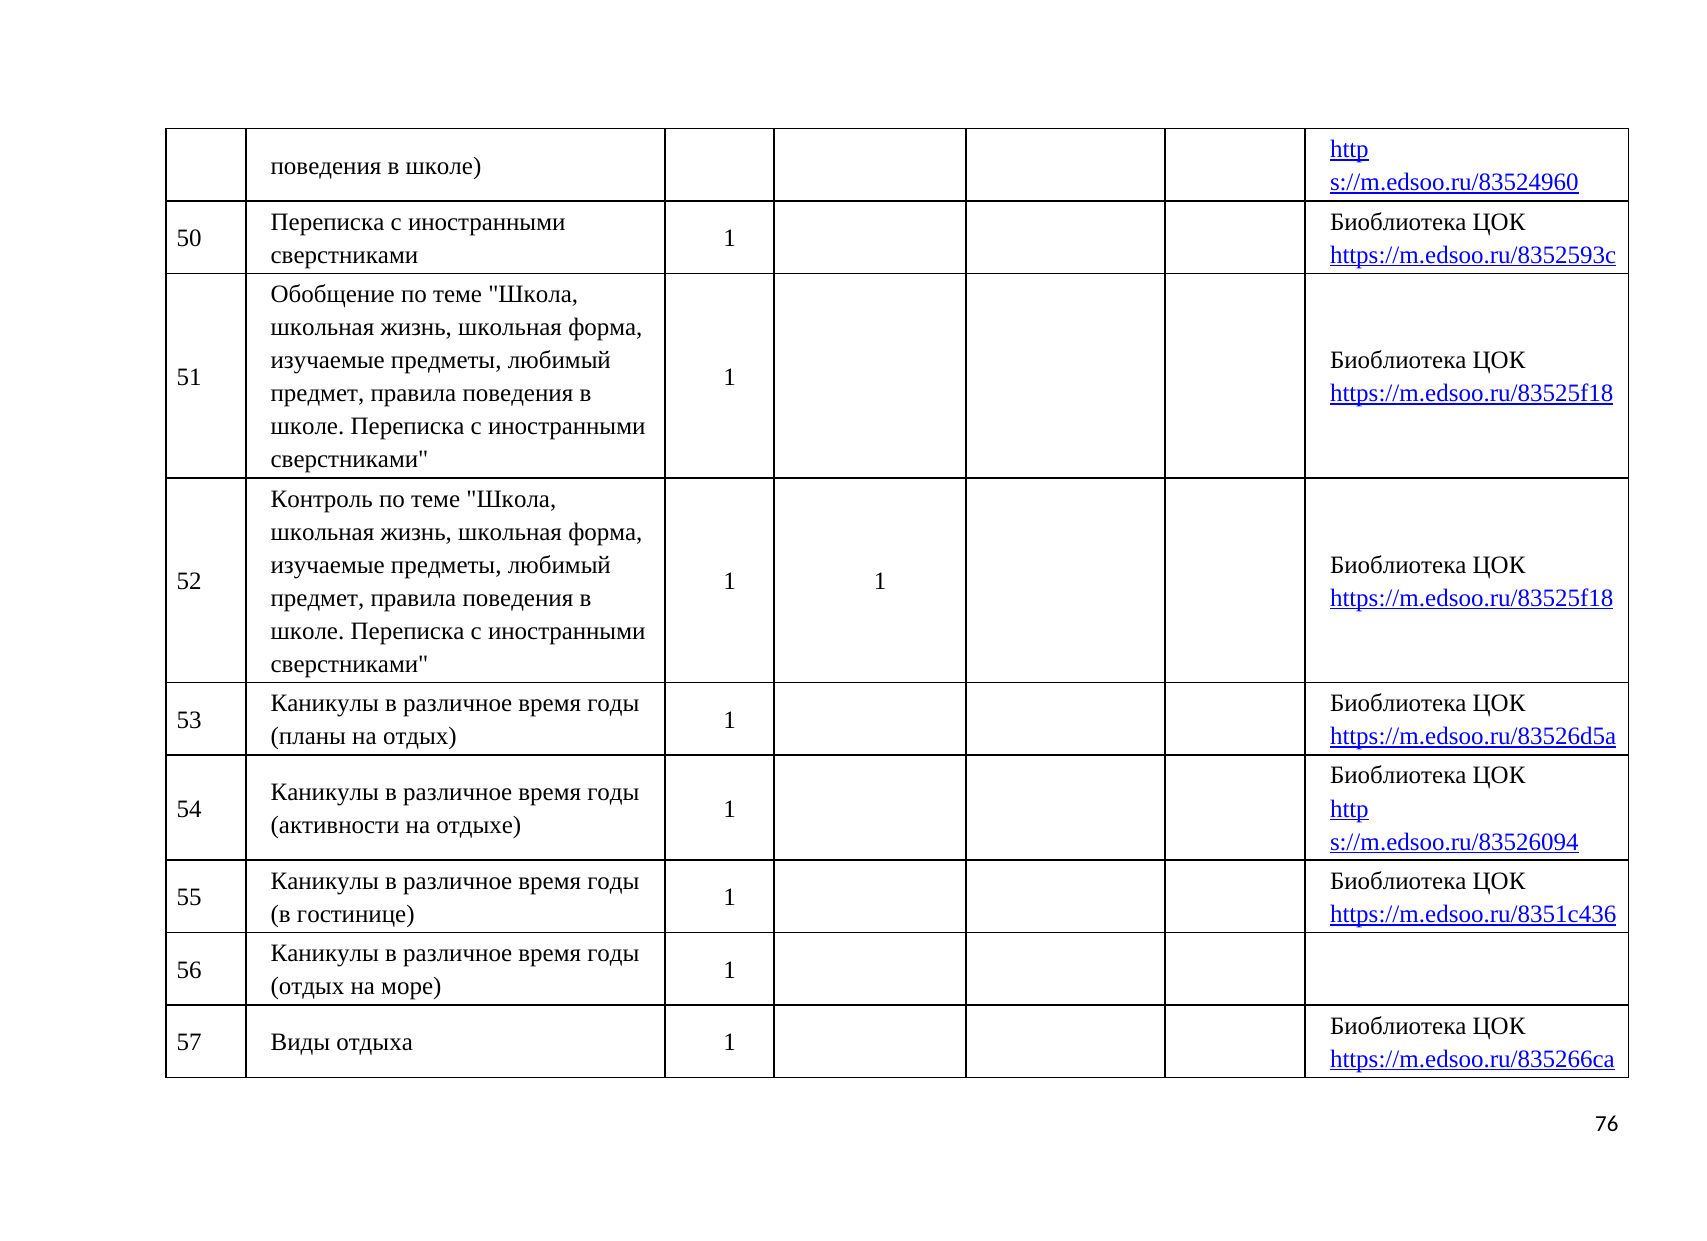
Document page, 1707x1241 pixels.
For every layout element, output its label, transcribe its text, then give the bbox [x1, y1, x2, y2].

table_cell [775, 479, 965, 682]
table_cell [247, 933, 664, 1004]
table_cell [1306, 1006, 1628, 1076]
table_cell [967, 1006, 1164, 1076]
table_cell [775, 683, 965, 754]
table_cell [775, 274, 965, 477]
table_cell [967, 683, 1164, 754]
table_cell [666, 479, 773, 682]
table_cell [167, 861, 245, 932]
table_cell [1306, 129, 1628, 200]
table_cell [775, 129, 965, 200]
table_cell 50 [167, 202, 245, 272]
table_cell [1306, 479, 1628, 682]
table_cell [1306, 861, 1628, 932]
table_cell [247, 129, 664, 200]
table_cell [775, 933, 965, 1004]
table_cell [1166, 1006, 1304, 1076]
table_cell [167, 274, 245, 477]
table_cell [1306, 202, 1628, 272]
table_cell 49 [167, 129, 245, 200]
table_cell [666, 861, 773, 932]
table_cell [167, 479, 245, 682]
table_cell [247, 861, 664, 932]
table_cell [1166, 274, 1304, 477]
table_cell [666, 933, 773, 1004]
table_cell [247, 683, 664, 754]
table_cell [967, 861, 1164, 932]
table_cell [1166, 129, 1304, 200]
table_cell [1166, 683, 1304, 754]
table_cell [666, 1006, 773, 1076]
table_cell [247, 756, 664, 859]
table_cell [967, 202, 1164, 272]
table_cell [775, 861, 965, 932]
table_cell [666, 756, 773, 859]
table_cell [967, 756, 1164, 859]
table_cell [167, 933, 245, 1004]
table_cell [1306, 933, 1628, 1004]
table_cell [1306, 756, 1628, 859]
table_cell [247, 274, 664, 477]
table_cell Переписка с иностранными сверстниками [247, 202, 664, 272]
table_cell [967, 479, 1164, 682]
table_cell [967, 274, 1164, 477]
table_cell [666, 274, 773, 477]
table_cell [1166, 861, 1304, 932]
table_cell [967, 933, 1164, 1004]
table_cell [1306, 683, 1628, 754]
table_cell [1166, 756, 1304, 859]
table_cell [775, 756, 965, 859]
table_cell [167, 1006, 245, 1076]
table_cell [967, 129, 1164, 200]
table_cell [1166, 202, 1304, 272]
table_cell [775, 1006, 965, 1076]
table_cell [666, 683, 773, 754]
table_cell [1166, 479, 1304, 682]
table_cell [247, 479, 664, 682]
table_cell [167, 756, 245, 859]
table_cell [775, 202, 965, 272]
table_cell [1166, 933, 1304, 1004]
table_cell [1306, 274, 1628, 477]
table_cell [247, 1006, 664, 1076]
table_cell 1 [666, 129, 773, 200]
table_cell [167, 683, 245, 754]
table_cell 1 [666, 202, 773, 272]
